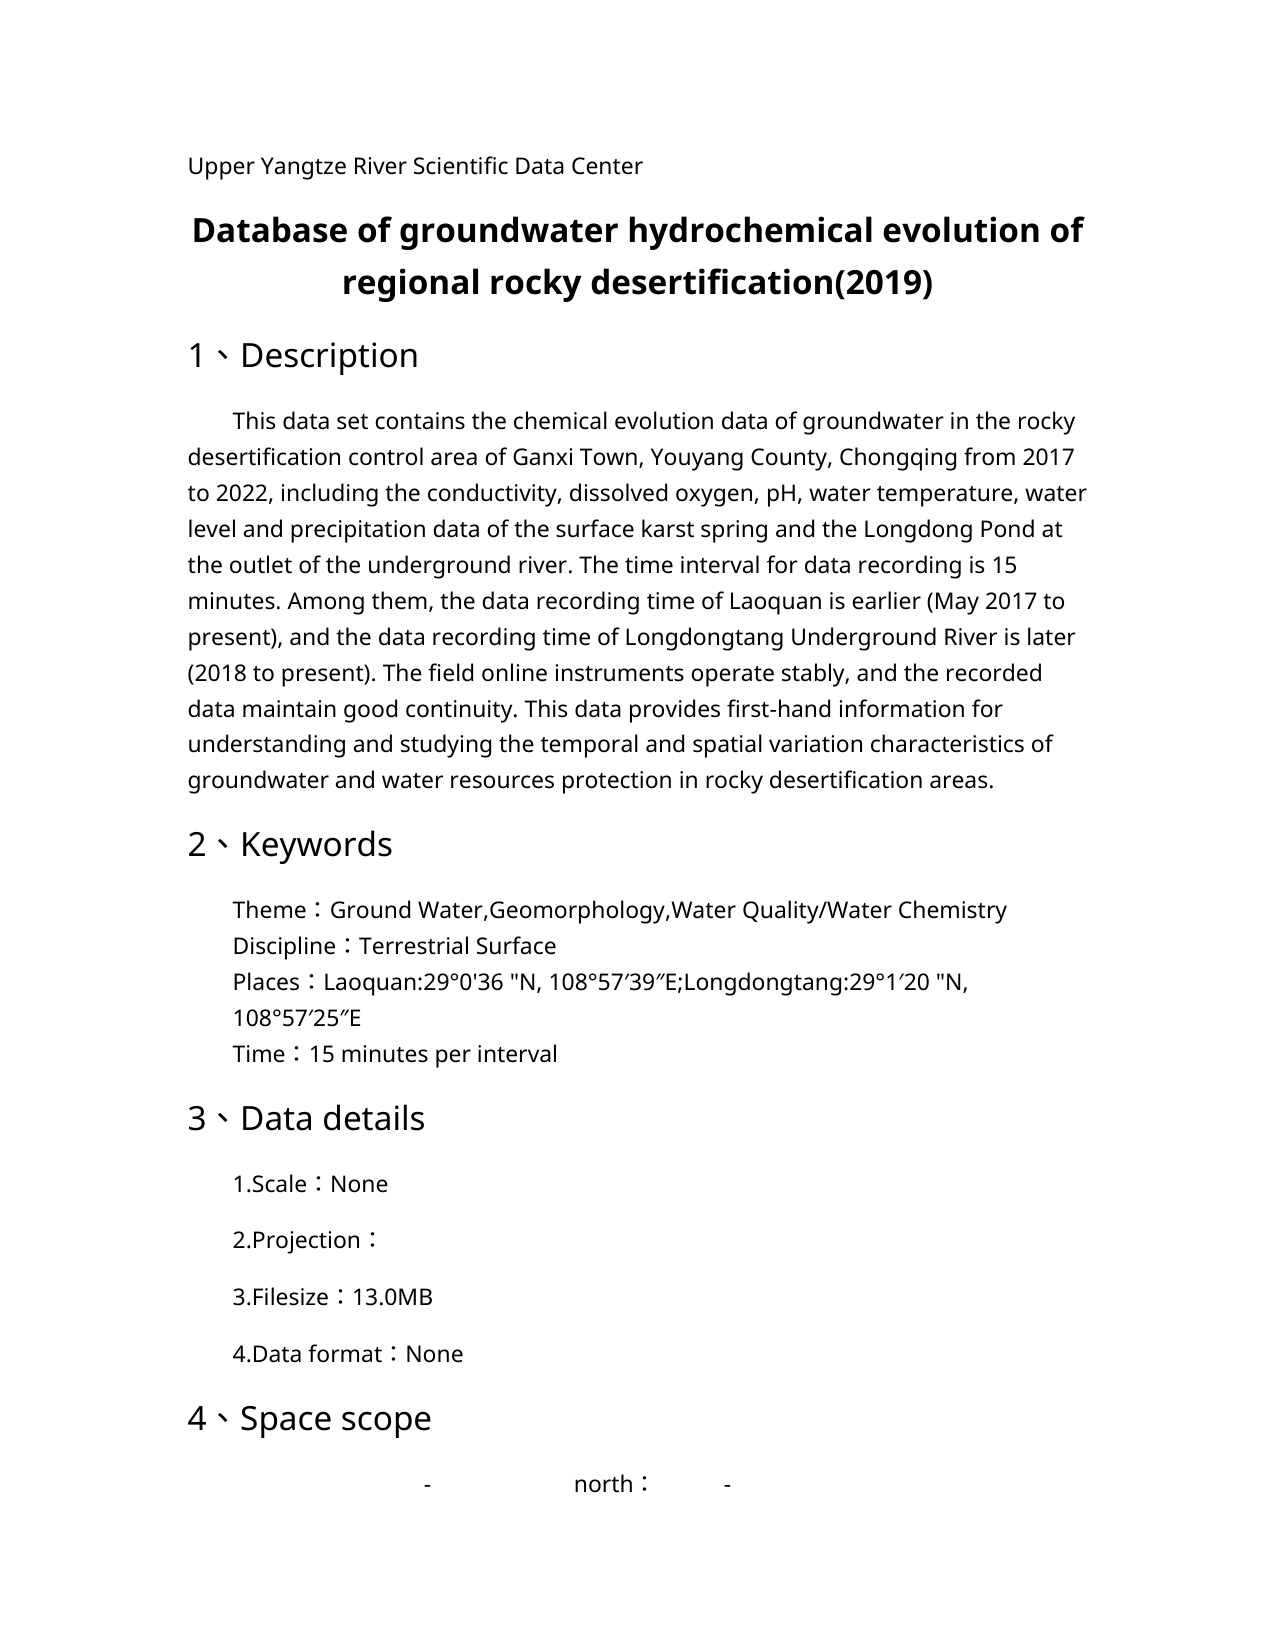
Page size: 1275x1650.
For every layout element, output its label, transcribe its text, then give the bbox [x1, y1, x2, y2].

text 3.Filesize：13.0MB [232, 1281, 1087, 1312]
table_header - [713, 1468, 862, 1499]
text 4.Data format：None [232, 1338, 1087, 1369]
table_header north：36.5 [563, 1468, 712, 1499]
text This data set contains the chemical evolution data of groundwater in the rocky desertification control area of Ganxi Town, Youyang County, Chongqing from 2017 to 2022, including the conductivity, dissolved oxygen, pH, water temperature, water level and precipitation data of the surface karst spring and the Longdong Pond at the outlet of the underground river. The time interval for data recording is 15 minutes. Among them, the data recording time of Laoquan is earlier (May 2017 to present), and the data recording time of Longdongtang Underground River is later (2018 to present). The field online instruments operate stably, and the recorded data maintain good continuity. This data provides first-hand information for understanding and studying the temporal and spatial variation characteristics of groundwater and water resources protection in rocky desertification areas. [187, 405, 1087, 796]
text Theme：Ground Water,Geomorphology,Water Quality/Water Chemistry Discipline：Terrestrial Surface Places：Laoquan:29°0'36 "N, 108°57′39″E;Longdongtang:29°1′20 "N, 108°57′25″E Time：15 minutes per interval [232, 894, 1087, 1069]
text 2.Projection： [232, 1224, 1087, 1256]
table_header - [413, 1468, 562, 1499]
text 1.Scale：None [232, 1168, 1087, 1199]
text 3、Data details [187, 1095, 1087, 1140]
text 2、Keywords [187, 821, 1087, 867]
text 4、Space scope [187, 1395, 1087, 1440]
text 1、Description [187, 332, 1087, 377]
text Database of groundwater hydrochemical evolution of regional rocky desertification(2019) [187, 207, 1087, 304]
text Upper Yangtze River Scientific Data Center [187, 150, 1087, 181]
